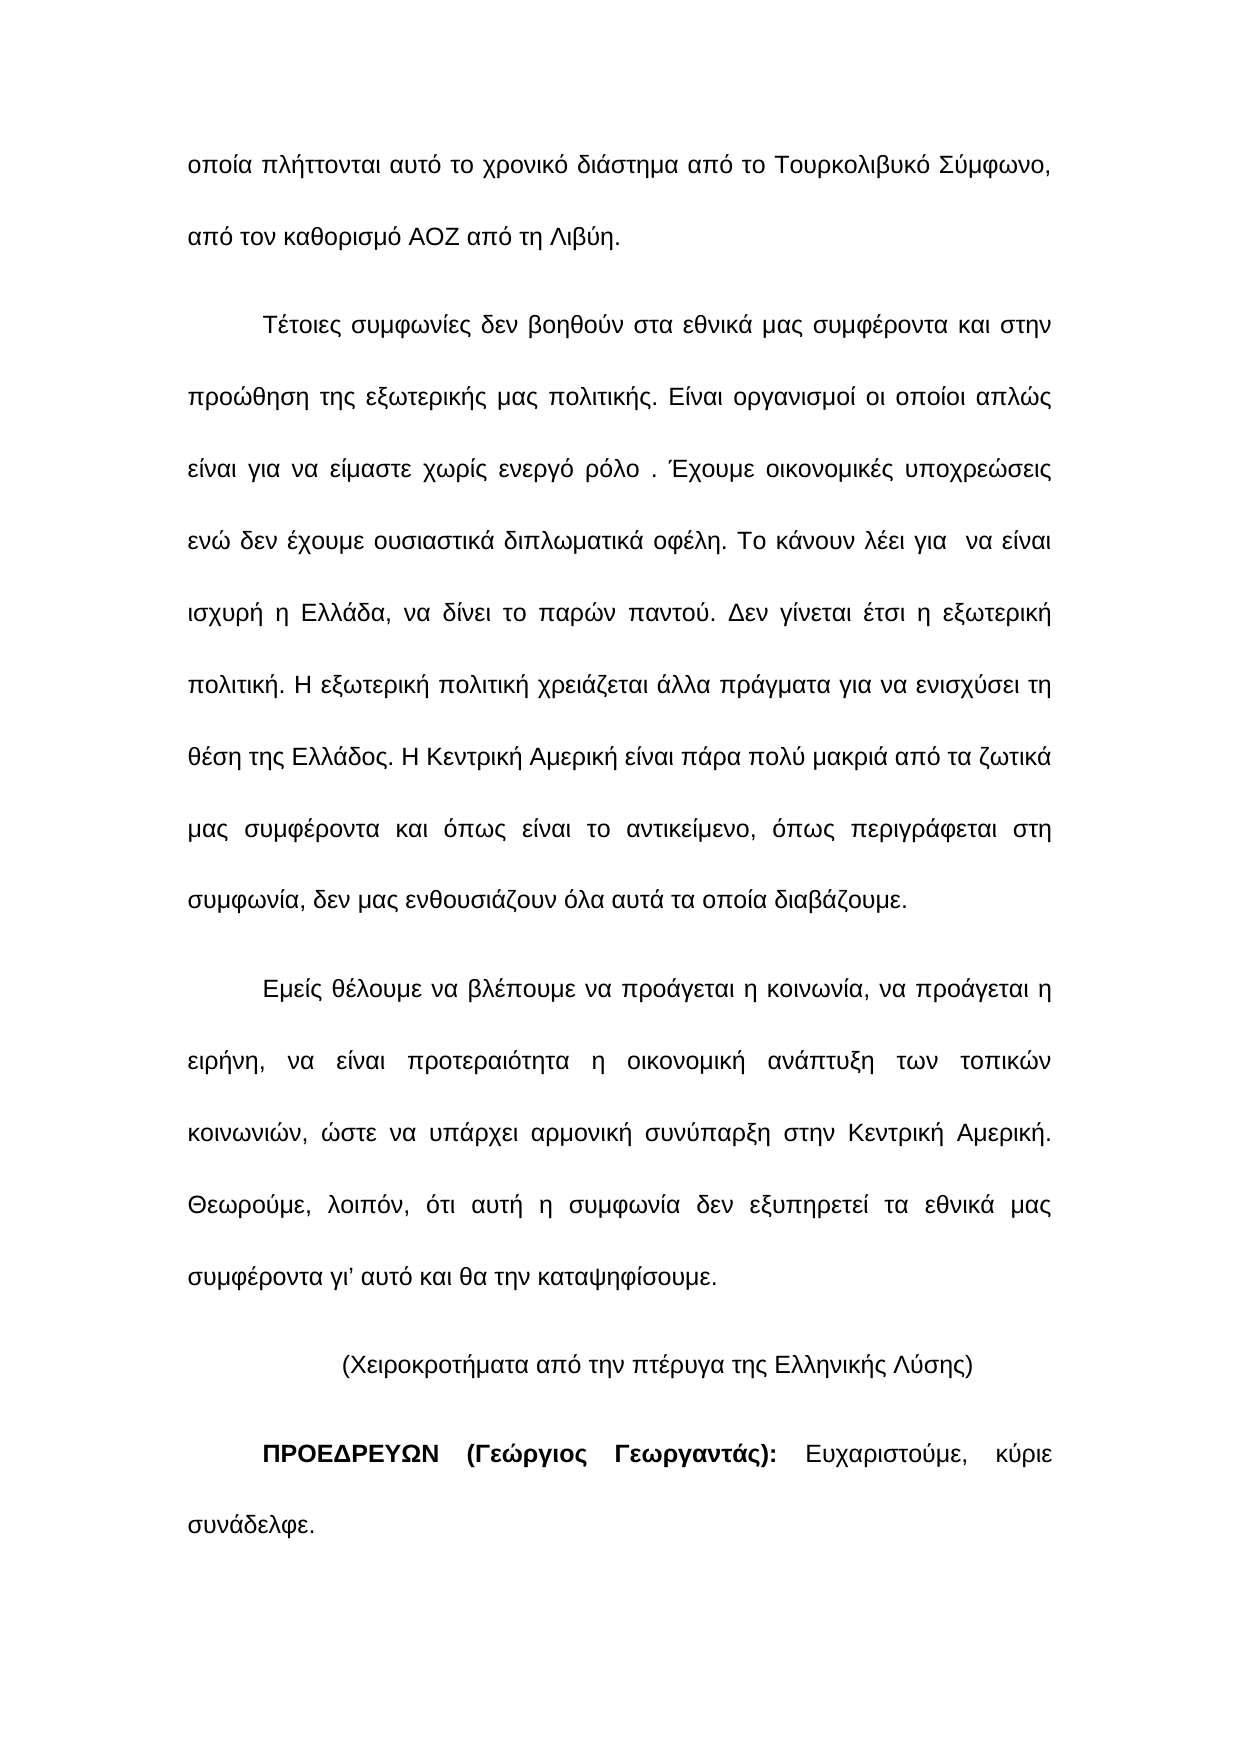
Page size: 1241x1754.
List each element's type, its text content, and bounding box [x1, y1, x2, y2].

text Εμείς θέλουμε να βλέπουμε να προάγεται η κοινωνία, να προάγεται η ειρήνη, να είναι προτεραιότητα η οικονομική ανάπτυξη των τοπικών κοινωνιών, ώστε να υπάρχει αρμονική συνύπαρξη στην Κεντρική Αμερική. Θεωρούμε, λοιπόν, ότι αυτή η συμφωνία δεν εξυπηρετεί τα εθνικά μας συμφέροντα γι’ αυτό και θα την καταψηφίσουμε. [187, 974, 1053, 1290]
text Τέτοιες συμφωνίες δεν βοηθούν στα εθνικά μας συμφέροντα και στην προώθηση της εξωτερικής μας πολιτικής. Είναι οργανισμοί οι οποίοι απλώς είναι για να είμαστε χωρίς ενεργό ρόλο . Έχουμε οικονομικές υποχρεώσεις ενώ δεν έχουμε ουσιαστικά διπλωματικά οφέλη. Το κάνουν λέει για να είναι ισχυρή η Ελλάδα, να δίνει το παρών παντού. Δεν γίνεται έτσι η εξωτερική πολιτική. Η εξωτερική πολιτική χρειάζεται άλλα πράγματα για να ενισχύσει τη θέση της Ελλάδος. Η Κεντρική Αμερική είναι πάρα πολύ μακριά από τα ζωτικά μας συμφέροντα και όπως είναι το αντικείμενο, όπως περιγράφεται στη συμφωνία, δεν μας ενθουσιάζουν όλα αυτά τα οποία διαβάζουμε. [187, 310, 1053, 914]
text ΠΡΟΕΔΡΕΥΩΝ (Γεώργιος Γεωργαντάς): Ευχαριστούμε, κύριε συνάδελφε. [187, 1438, 1053, 1539]
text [187, 150, 1053, 251]
text (Χειροκροτήματα από την πτέρυγα της Ελληνικής Λύσης) [187, 1350, 1053, 1379]
